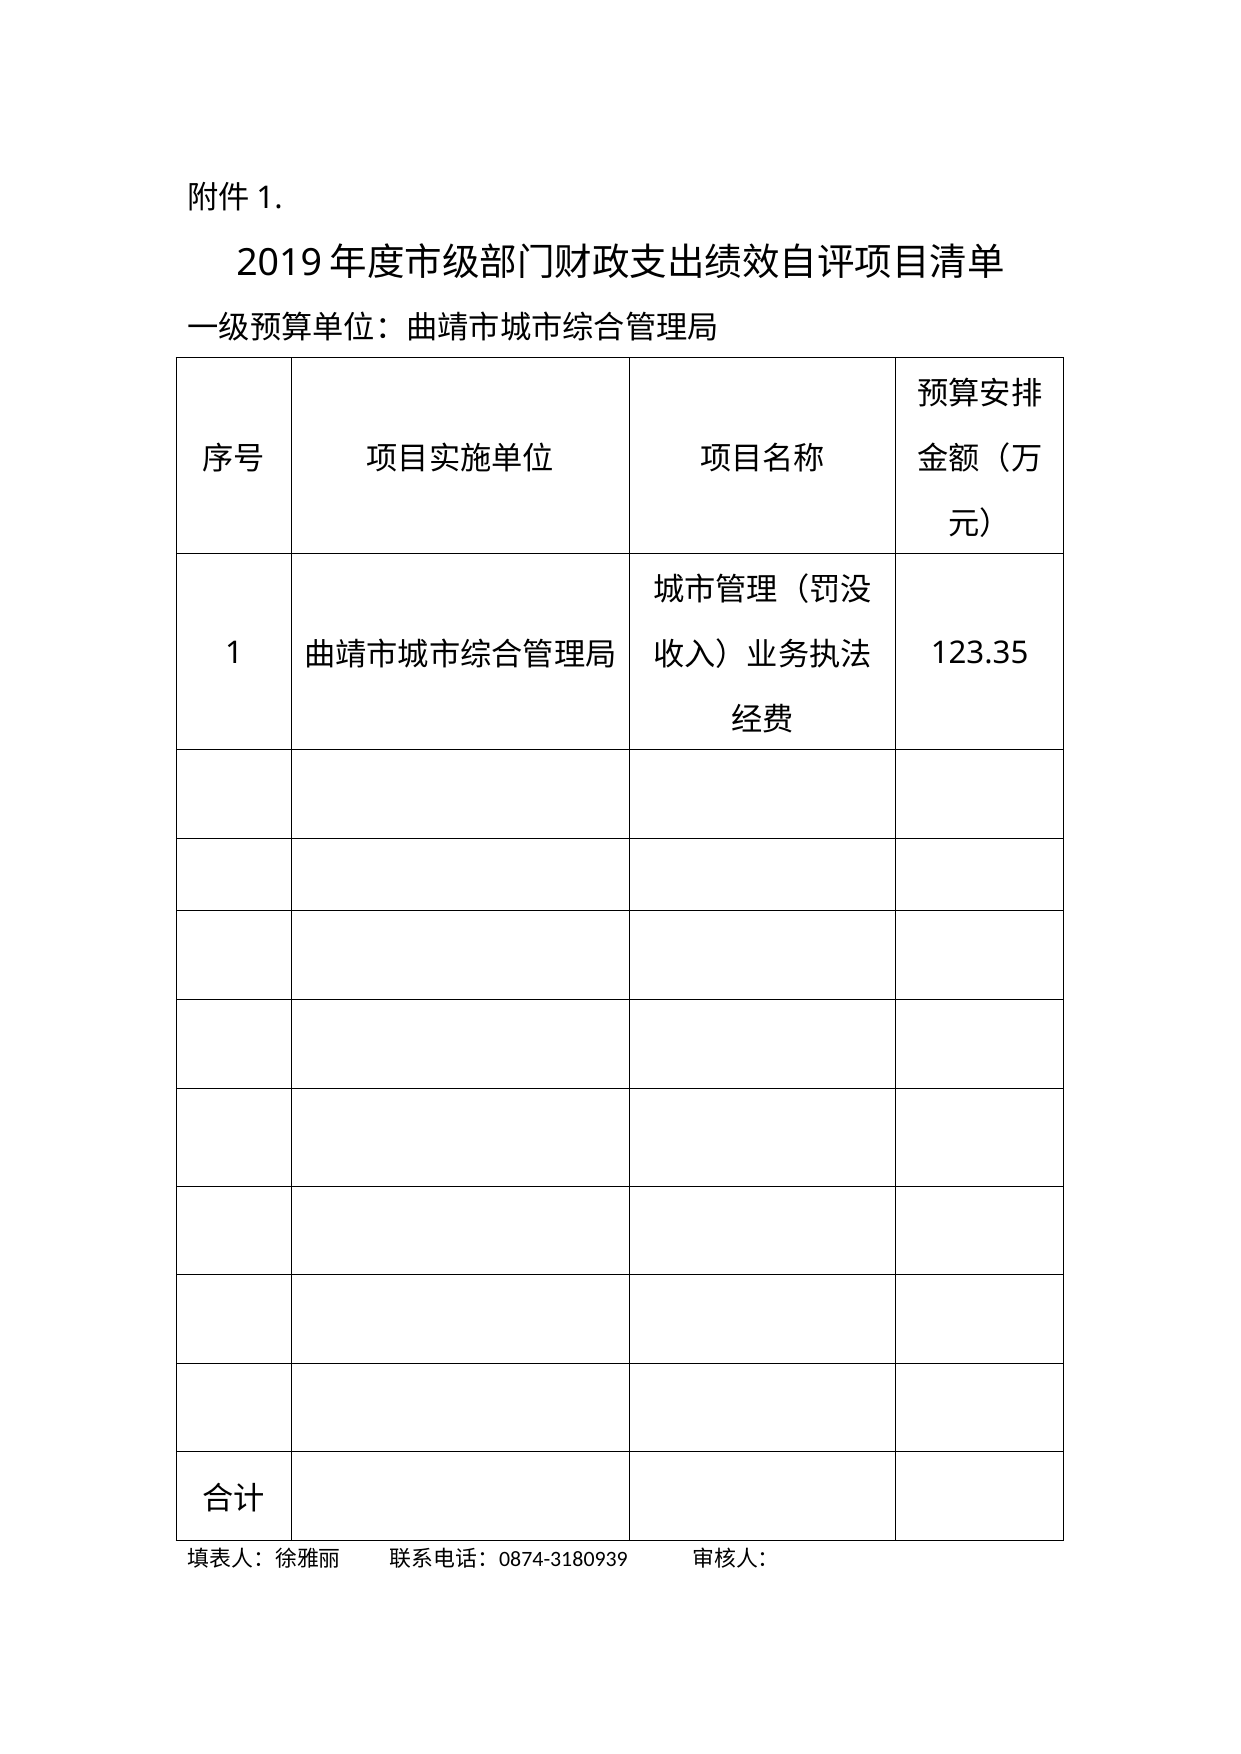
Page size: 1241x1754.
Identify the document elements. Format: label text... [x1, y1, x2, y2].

table_cell [630, 750, 895, 838]
table_cell [630, 1000, 895, 1087]
table_cell 123.35 [896, 554, 1063, 749]
table_cell [177, 1187, 291, 1274]
table_cell [177, 1364, 291, 1451]
table_cell [896, 1187, 1063, 1274]
table_cell [630, 1452, 895, 1540]
table_cell [896, 1275, 1063, 1363]
table_header 项目名称 [630, 358, 895, 553]
table_cell [292, 1000, 629, 1087]
table_cell [292, 1275, 629, 1363]
table_cell [896, 1364, 1063, 1451]
table_cell [630, 839, 895, 910]
table_cell [630, 1364, 895, 1451]
table_cell [292, 1187, 629, 1274]
table_cell [292, 1452, 629, 1540]
table_cell [896, 1452, 1063, 1540]
table_cell [292, 750, 629, 838]
table_cell [630, 1187, 895, 1274]
table_cell 1 [177, 554, 291, 749]
text 附件1. [187, 162, 1053, 227]
table_cell [177, 1275, 291, 1363]
table_cell [630, 911, 895, 999]
table_cell [896, 839, 1063, 910]
text 2019年度市级部门财政支出绩效自评项目清单 [187, 227, 1053, 292]
table_cell [177, 1089, 291, 1186]
table_cell [292, 911, 629, 999]
table_header 预算安排金额（万元） [896, 358, 1063, 553]
table_cell [292, 1089, 629, 1186]
table_cell [177, 839, 291, 910]
table_cell [292, 1364, 629, 1451]
table_cell [177, 750, 291, 838]
table_cell 曲靖市城市综合管理局 [292, 554, 629, 749]
table_header 项目实施单位 [292, 358, 629, 553]
table_cell [292, 839, 629, 910]
table_cell [896, 1089, 1063, 1186]
table_cell [896, 1000, 1063, 1087]
table_cell [177, 1000, 291, 1087]
text 一级预算单位：曲靖市城市综合管理局 [187, 292, 1053, 357]
table_cell [177, 911, 291, 999]
table_header 序号 [177, 358, 291, 553]
table_cell [630, 1275, 895, 1363]
table_cell [896, 911, 1063, 999]
table_cell [630, 1089, 895, 1186]
text 填表人：徐雅丽 联系电话：0874-3180939 审核人： [187, 1541, 1053, 1573]
table_cell 城市管理（罚没收入）业务执法经费 [630, 554, 895, 749]
table_cell [896, 750, 1063, 838]
table_cell 合计 [177, 1452, 291, 1540]
